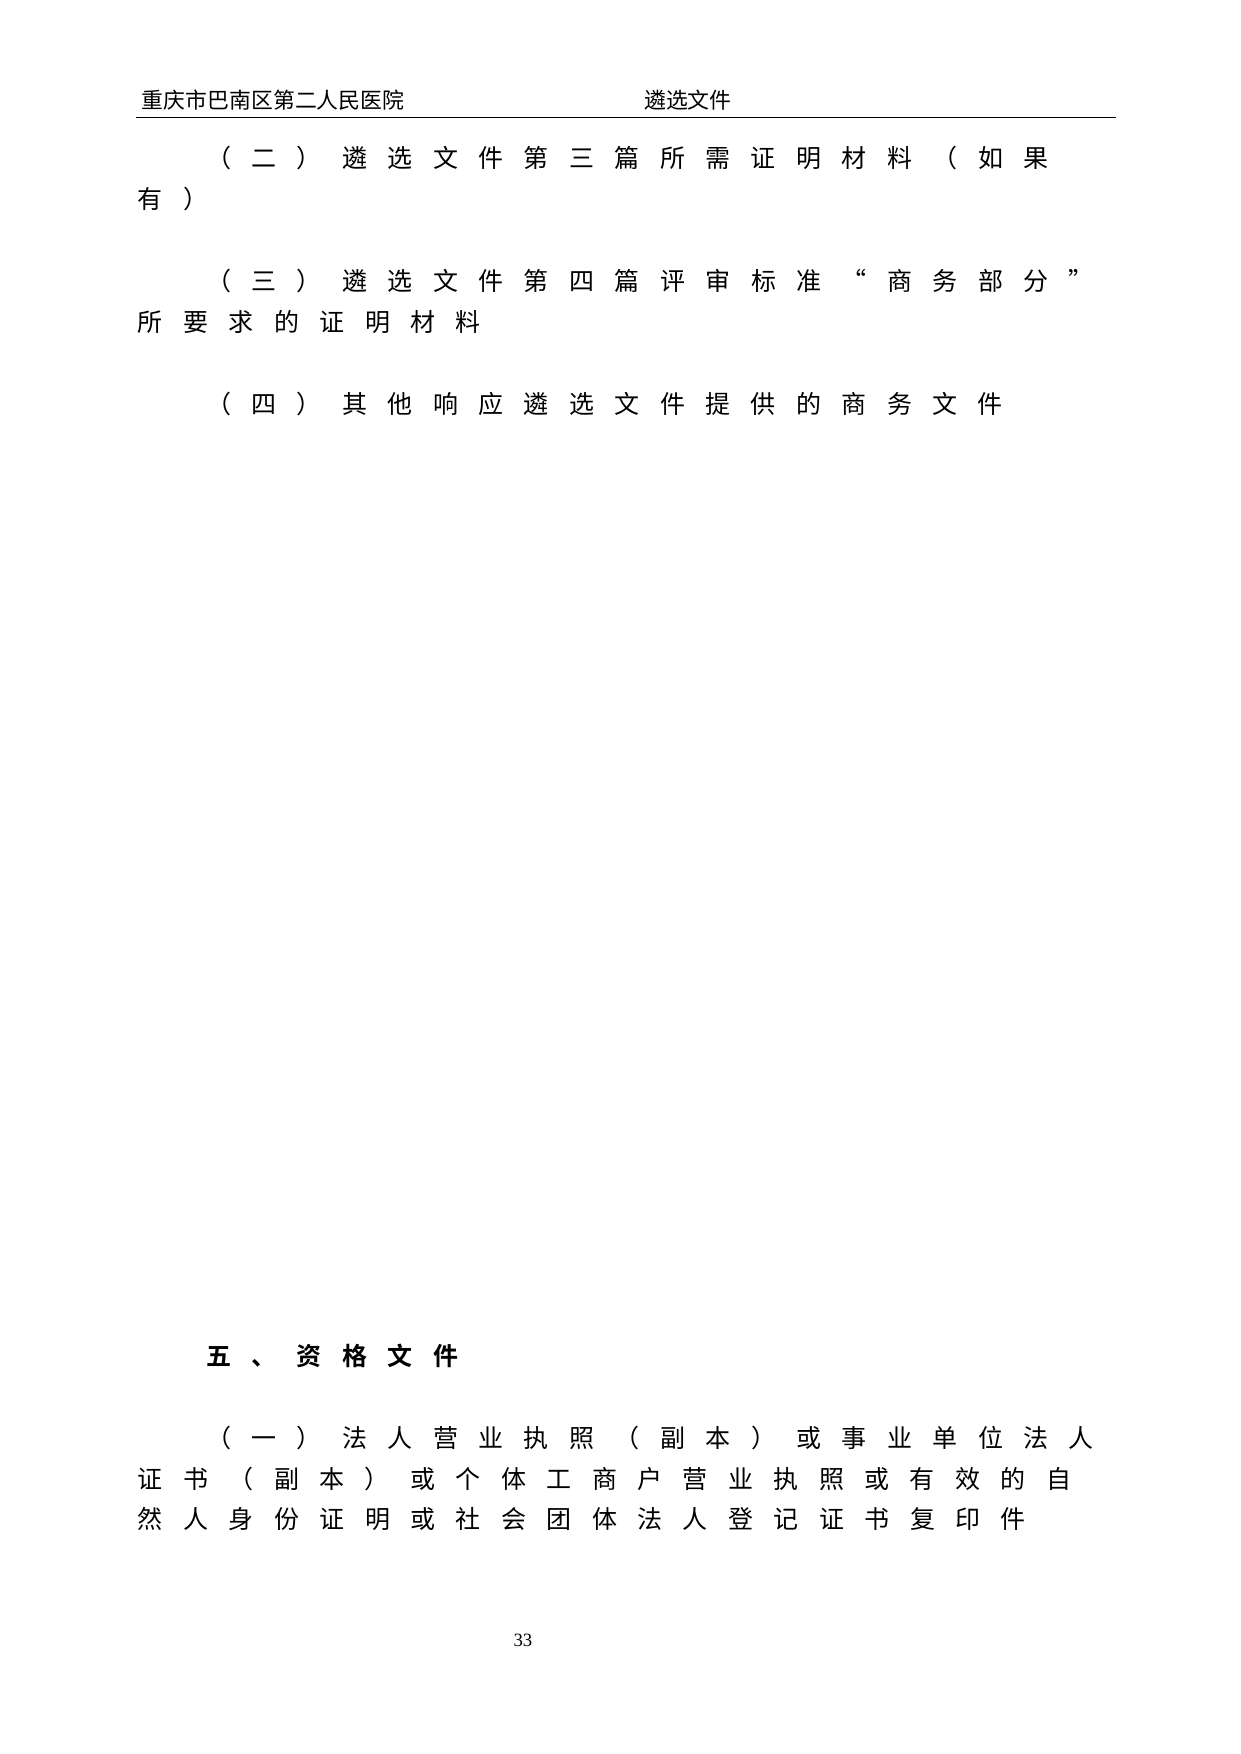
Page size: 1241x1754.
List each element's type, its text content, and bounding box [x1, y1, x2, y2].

text （三）遴选文件第四篇评审标准“商务部分”所要求的证明材料 [138, 259, 1114, 341]
text （一）法人营业执照（副本）或事业单位法人证书（副本）或个体工商户营业执照或有效的自然人身份证明或社会团体法人登记证书复印件 [138, 1416, 1114, 1539]
text （四）其他响应遴选文件提供的商务文件 [138, 382, 1114, 423]
text 五、资格文件 [138, 1334, 1114, 1375]
text （二）遴选文件第三篇所需证明材料（如果有） [138, 137, 1114, 218]
